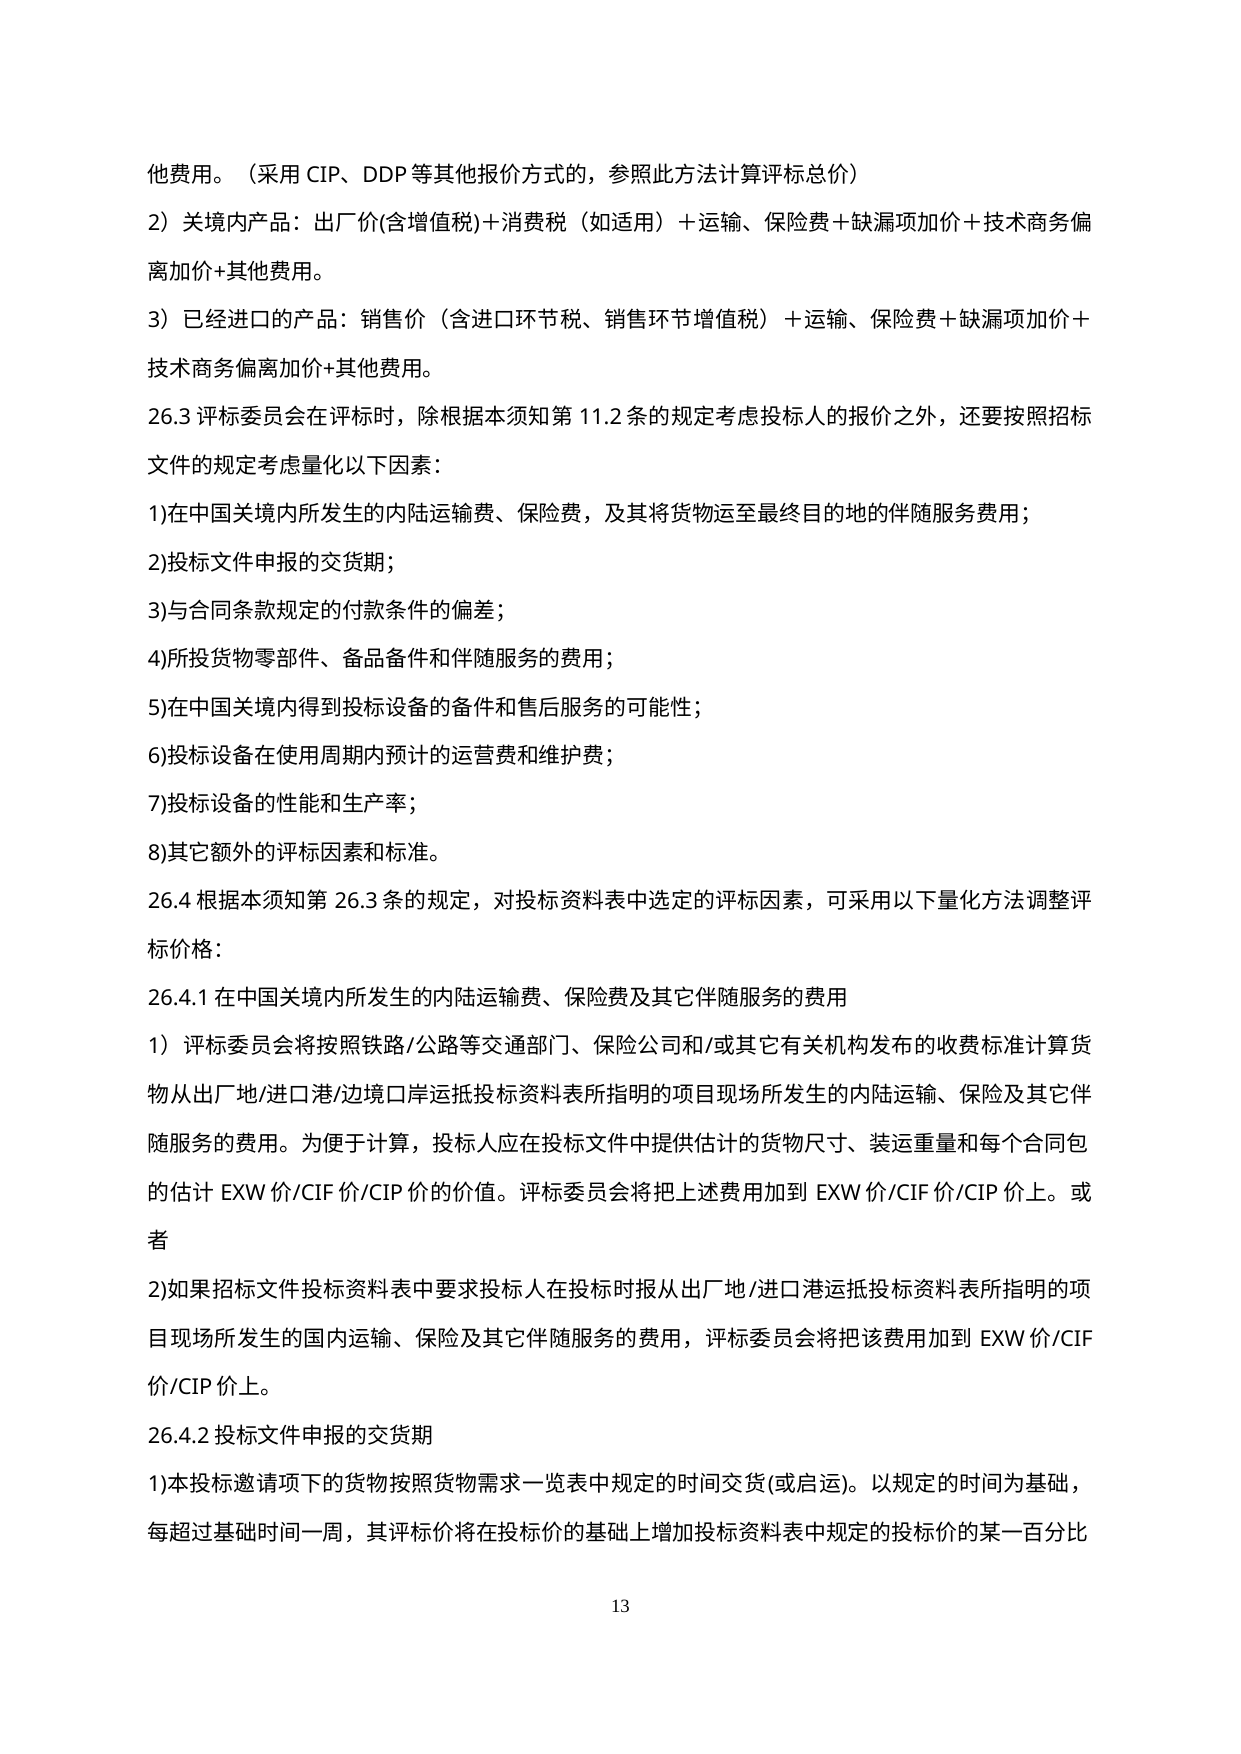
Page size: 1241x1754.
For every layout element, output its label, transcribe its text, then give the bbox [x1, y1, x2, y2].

text 2）关境内产品：出厂价(含增值税)＋消费税（如适用）＋运输、保险费＋缺漏项加价＋技术商务偏离加价+其他费用。 [148, 205, 1092, 286]
text 26.3评标委员会在评标时，除根据本须知第 11.2条的规定考虑投标人的报价之外，还要按照招标文件的规定考虑量化以下因素： [148, 399, 1092, 480]
text 8)其它额外的评标因素和标准。 [148, 834, 1092, 867]
text 3)与合同条款规定的付款条件的偏差； [148, 593, 1092, 625]
text 2)如果招标文件投标资料表中要求投标人在投标时报从出厂地/进口港运抵投标资料表所指明的项目现场所发生的国内运输、保险及其它伴随服务的费用，评标委员会将把该费用加到 EXW价/CIF价/CIP价上。 [148, 1271, 1092, 1401]
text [148, 156, 1092, 189]
text 6)投标设备在使用周期内预计的运营费和维护费； [148, 738, 1092, 770]
text 26.4根据本须知第 26.3条的规定，对投标资料表中选定的评标因素，可采用以下量化方法调整评标价格： [148, 883, 1092, 964]
text 26.4.1在中国关境内所发生的内陆运输费、保险费及其它伴随服务的费用 [148, 980, 1092, 1012]
text 3）已经进口的产品：销售价（含进口环节税、销售环节增值税）＋运输、保险费＋缺漏项加价＋技术商务偏离加价+其他费用。 [148, 302, 1092, 383]
text 1)在中国关境内所发生的内陆运输费、保险费，及其将货物运至最终目的地的伴随服务费用； [148, 496, 1092, 528]
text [148, 1466, 1092, 1547]
text 4)所投货物零部件、备品备件和伴随服务的费用； [148, 641, 1092, 673]
text 2)投标文件申报的交货期； [148, 544, 1092, 577]
text 1）评标委员会将按照铁路/公路等交通部门、保险公司和/或其它有关机构发布的收费标准计算货物从出厂地/进口港/边境口岸运抵投标资料表所指明的项目现场所发生的内陆运输、保险及其它伴随服务的费用。为便于计算，投标人应在投标文件中提供估计的货物尺寸、装运重量和每个合同包的估计 EXW价/CIF价/CIP价的价值。评标委员会将把上述费用加到 EXW价/CIF价/CIP价上。或者 [148, 1028, 1092, 1256]
text 7)投标设备的性能和生产率； [148, 786, 1092, 818]
text 26.4.2投标文件申报的交货期 [148, 1417, 1092, 1450]
text 5)在中国关境内得到投标设备的备件和售后服务的可能性； [148, 689, 1092, 722]
